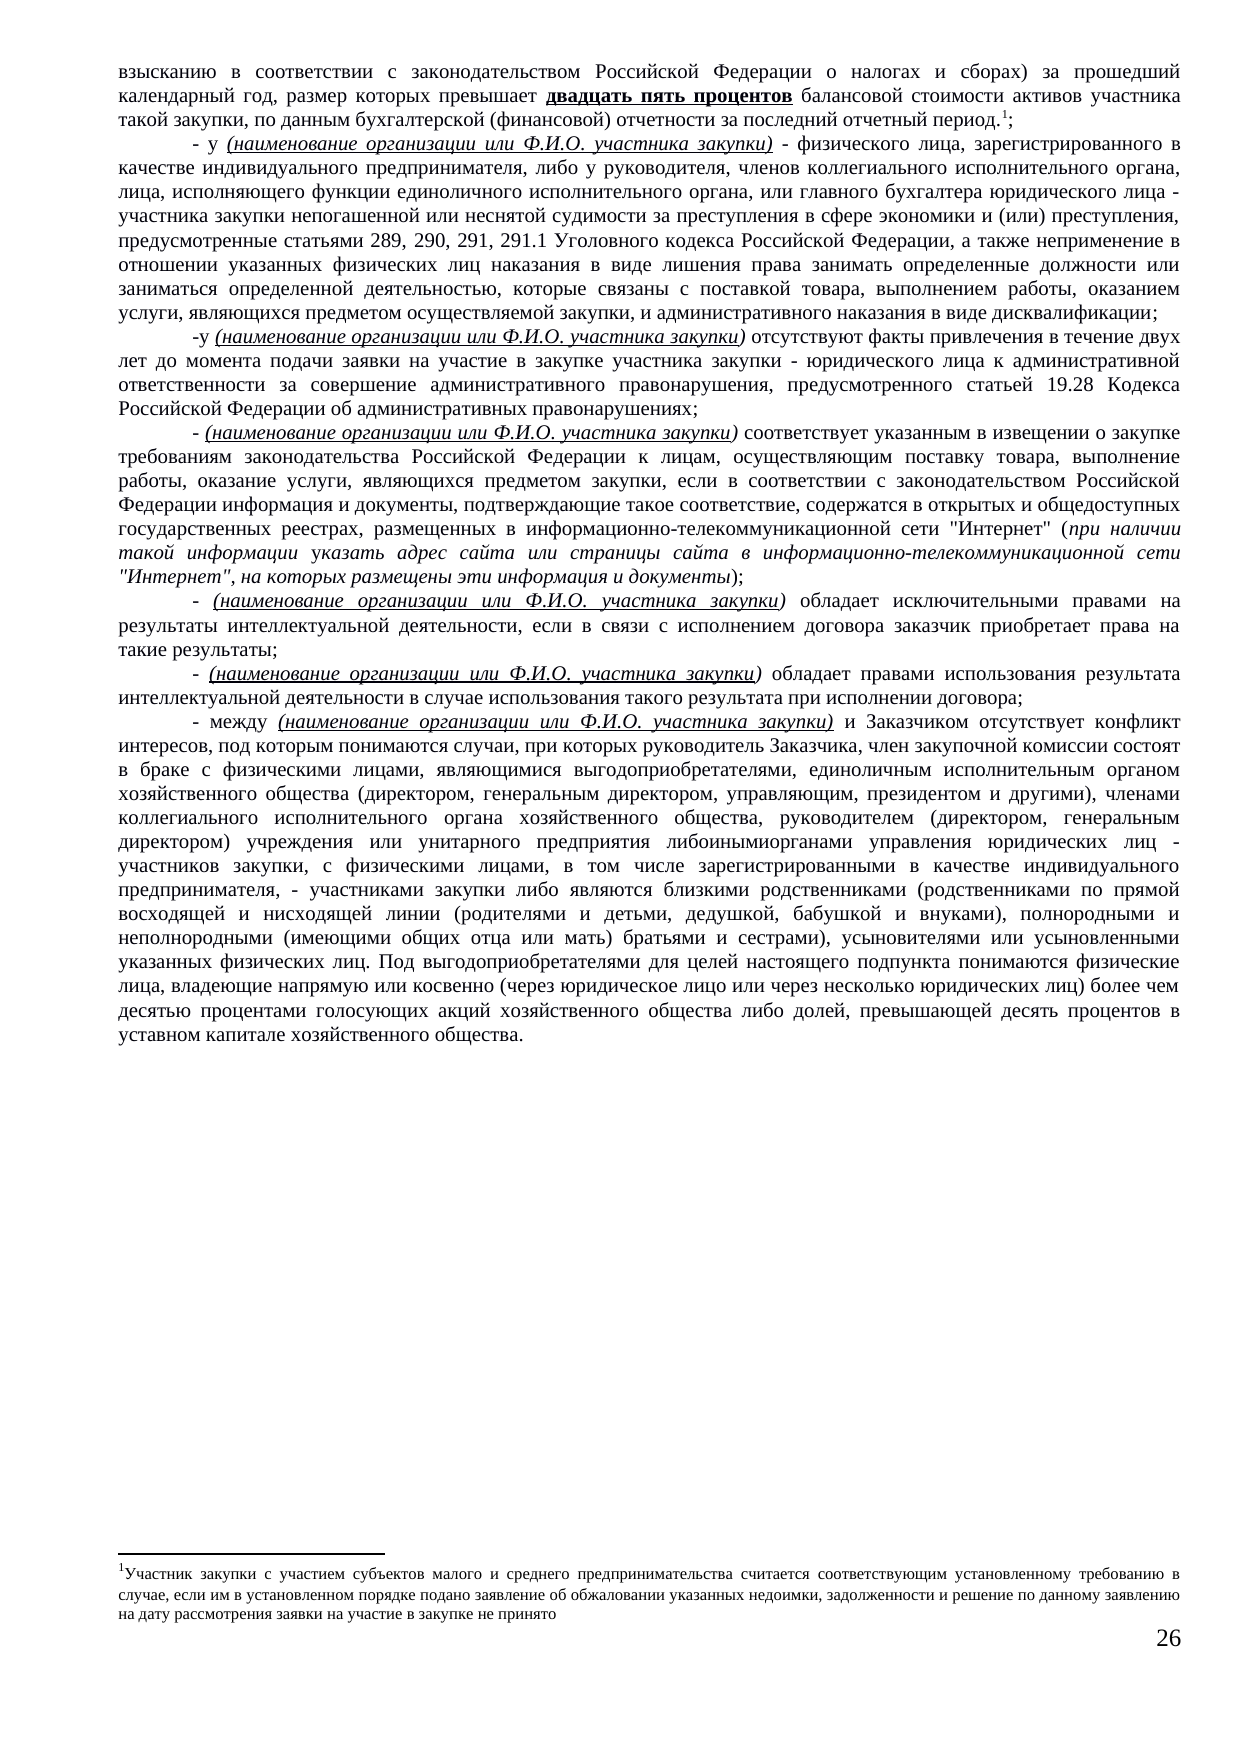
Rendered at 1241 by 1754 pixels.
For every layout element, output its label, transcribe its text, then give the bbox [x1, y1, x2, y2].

text - (наименование организации или Ф.И.О. участника закупки) обладает исключительными правами на результаты интеллектуальной деятельности, если в связи с исполнением договора заказчик приобретает права на такие результаты; [118, 588, 1181, 661]
text - (наименование организации или Ф.И.О. участника закупки) соответствует указанным в извещении о закупке требованиям законодательства Российской Федерации к лицам, осуществляющим поставку товара, выполнение работы, оказание услуги, являющихся предметом закупки, если в соответствии с законодательством Российской Федерации информация и документы, подтверждающие такое соответствие, содержатся в открытых и общедоступных государственных реестрах, размещенных в информационно-телекоммуникационной сети "Интернет" (при наличии такой информации указать адрес сайта или страницы сайта в информационно-телекоммуникационной сети "Интернет", на которых размещены эти информация и документы); [118, 420, 1181, 588]
text - между (наименование организации или Ф.И.О. участника закупки) и Заказчиком отсутствует конфликт интересов, под которым понимаются случаи, при которых руководитель Заказчика, член закупочной комиссии состоят в браке с физическими лицами, являющимися выгодоприобретателями, единоличным исполнительным органом хозяйственного общества (директором, генеральным директором, управляющим, президентом и другими), членами коллегиального исполнительного органа хозяйственного общества, руководителем (директором, генеральным директором) учреждения или унитарного предприятия либоинымиорганами управления юридических лиц - участников закупки, с физическими лицами, в том числе зарегистрированными в качестве индивидуального предпринимателя, - участниками закупки либо являются близкими родственниками (родственниками по прямой восходящей и нисходящей линии (родителями и детьми, дедушкой, бабушкой и внуками), полнородными и неполнородными (имеющими общих отца или мать) братьями и сестрами), усыновителями или усыновленными указанных физических лиц. Под выгодоприобретателями для целей настоящего подпункта понимаются физические лица, владеющие напрямую или косвенно (через юридическое лицо или через несколько юридических лиц) более чем десятью процентами голосующих акций хозяйственного общества либо долей, превышающей десять процентов в уставном капитале хозяйственного общества. [118, 709, 1181, 1046]
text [118, 59, 1181, 131]
text -у (наименование организации или Ф.И.О. участника закупки) отсутствуют факты привлечения в течение двух лет до момента подачи заявки на участие в закупке участника закупки - юридического лица к административной ответственности за совершение административного правонарушения, предусмотренного статьей 19.28 Кодекса Российской Федерации об административных правонарушениях; [118, 324, 1181, 420]
text - (наименование организации или Ф.И.О. участника закупки) обладает правами использования результата интеллектуальной деятельности в случае использования такого результата при исполнении договора; [118, 661, 1181, 709]
text - у (наименование организации или Ф.И.О. участника закупки) - физического лица, зарегистрированного в качестве индивидуального предпринимателя, либо у руководителя, членов коллегиального исполнительного органа, лица, исполняющего функции единоличного исполнительного органа, или главного бухгалтера юридического лица - участника закупки непогашенной или неснятой судимости за преступления в сфере экономики и (или) преступления, предусмотренные статьями 289, 290, 291, 291.1 Уголовного кодекса Российской Федерации, а также неприменение в отношении указанных физических лиц наказания в виде лишения права занимать определенные должности или заниматься определенной деятельностью, которые связаны с поставкой товара, выполнением работы, оказанием услуги, являющихся предметом осуществляемой закупки, и административного наказания в виде дисквалификации; [118, 131, 1181, 324]
